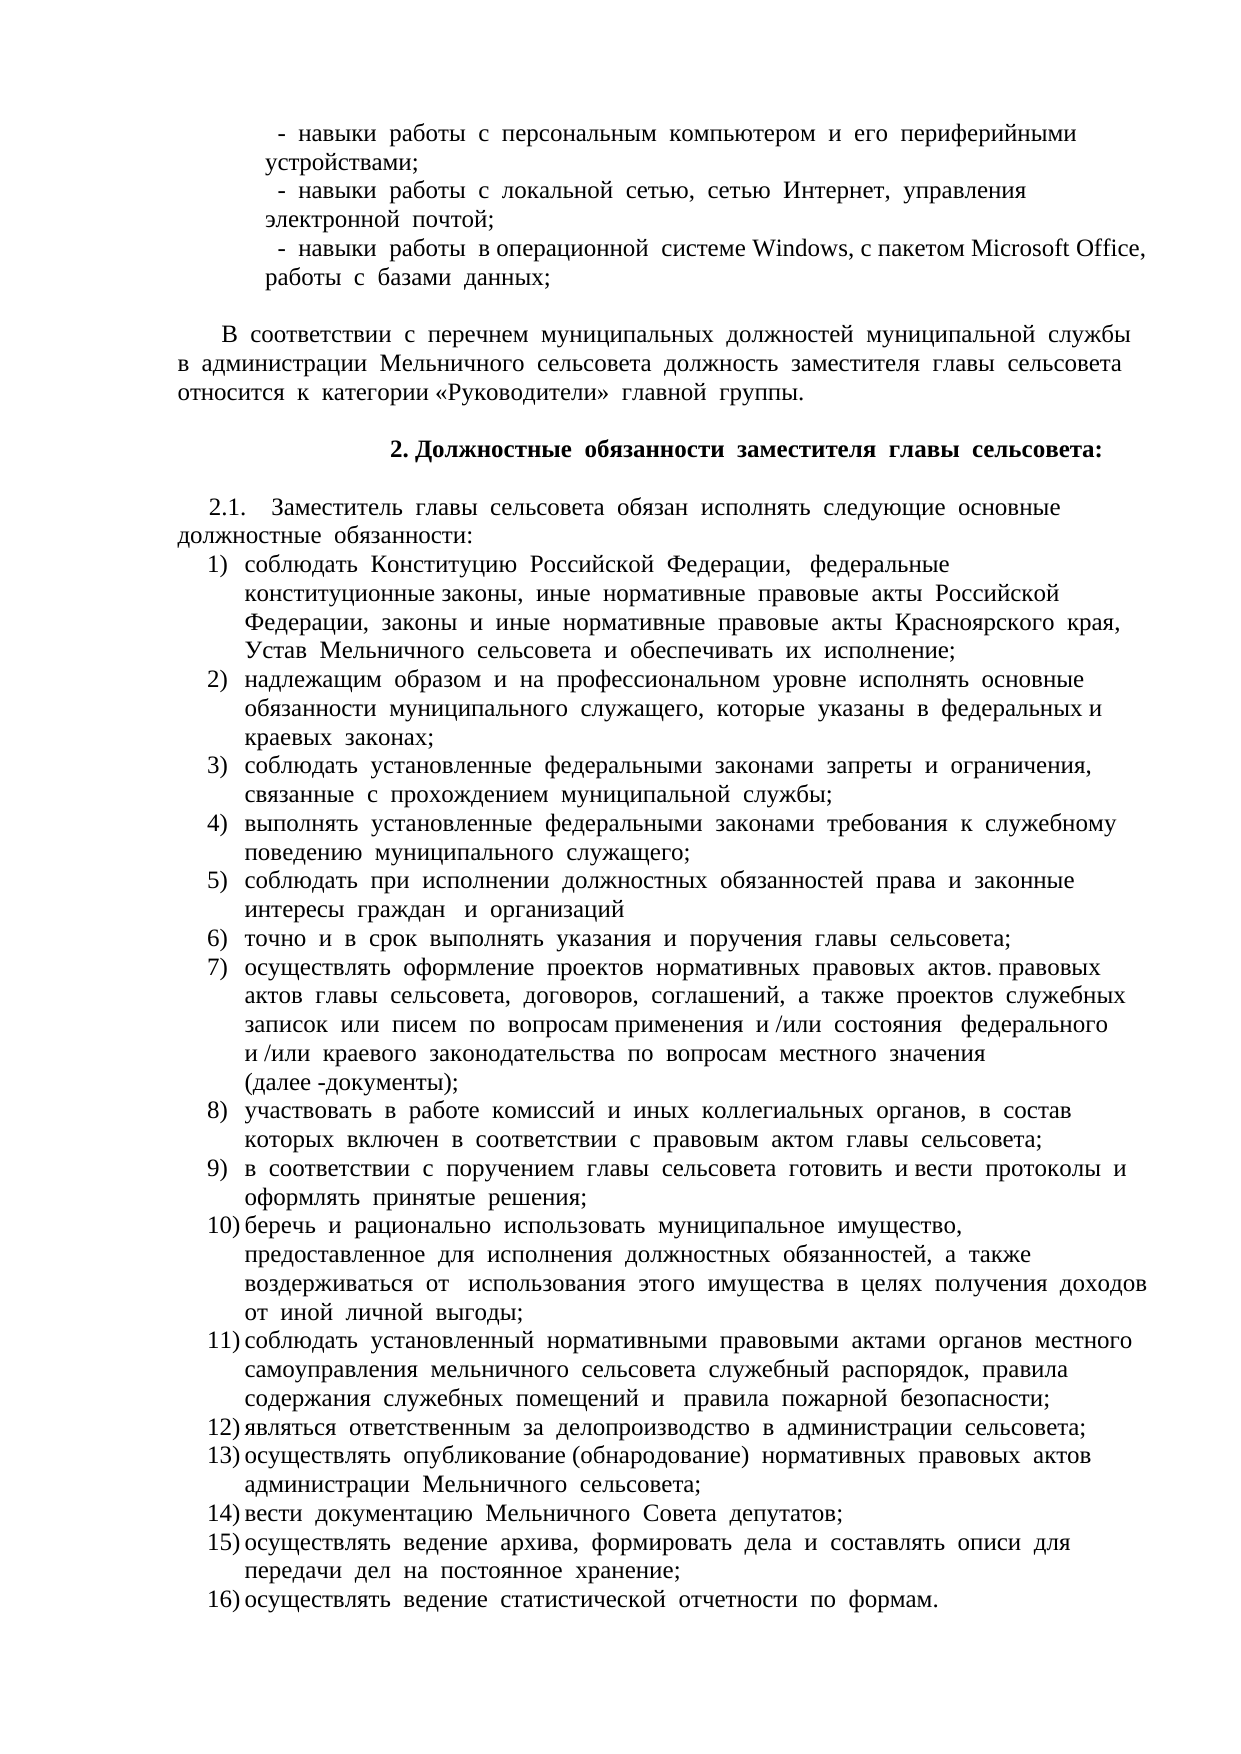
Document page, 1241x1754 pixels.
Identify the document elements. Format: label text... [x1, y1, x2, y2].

list соблюдать установленный нормативными правовыми актами органов местного самоуправления мельничного сельсовета служебный распорядок, правила содержания служебных помещений и правила пожарной безопасности; [207, 1326, 1152, 1412]
list осуществлять опубликование (обнародование) нормативных правовых актов администрации Мельничного сельсовета; [207, 1441, 1152, 1498]
text - навыки работы с локальной сетью, сетью Интернет, управления [177, 176, 1152, 204]
list в соответствии с поручением главы сельсовета готовить и вести протоколы и оформлять принятые решения; [207, 1153, 1152, 1211]
list осуществлять оформление проектов нормативных правовых актов. правовых актов главы сельсовета, договоров, соглашений, а также проектов служебных записок или писем по вопросам применения и /или состояния федерального и /или краевого законодательства по вопросам местного значения (далее -документы); [207, 952, 1152, 1096]
text - навыки работы в операционной системе Windows, с пакетом Microsoft Office, [177, 233, 1152, 262]
text электронной почтой; [177, 204, 1152, 233]
list соблюдать установленные федеральными законами запреты и ограничения, связанные с прохождением муниципальной службы; [207, 751, 1152, 808]
list участвовать в работе комиссий и иных коллегиальных органов, в состав которых включен в соответствии с правовым актом главы сельсовета; [207, 1096, 1152, 1153]
list соблюдать при исполнении должностных обязанностей права и законные интересы граждан и организаций [207, 866, 1152, 923]
text 2.1. Заместитель главы сельсовета обязан исполнять следующие основные [177, 492, 1152, 521]
list вести документацию Мельничного Совета депутатов; [207, 1498, 1152, 1527]
list точно и в срок выполнять указания и поручения главы сельсовета; [207, 923, 1152, 952]
list выполнять установленные федеральными законами требования к служебному поведению муниципального служащего; [207, 808, 1152, 866]
list осуществлять ведение архива, формировать дела и составлять описи для передачи дел на постоянное хранение; [207, 1527, 1152, 1584]
list соблюдать Конституцию Российской Федерации, федеральные конституционные законы, иные нормативные правовые акты Российской Федерации, законы и иные нормативные правовые акты Красноярского края, Устав Мельничного сельсовета и обеспечивать их исполнение; [207, 549, 1152, 664]
list надлежащим образом и на профессиональном уровне исполнять основные обязанности муниципального служащего, которые указаны в федеральных и краевых законах; [207, 664, 1152, 751]
text - навыки работы с персональным компьютером и его периферийными [177, 118, 1152, 147]
list беречь и рационально использовать муниципальное имущество, предоставленное для исполнения должностных обязанностей, а также воздерживаться от использования этого имущества в целях получения доходов от иной личной выгоды; [207, 1211, 1152, 1326]
text 2. Должностные обязанности заместителя главы сельсовета: [177, 434, 1152, 463]
text должностные обязанности: [177, 521, 1152, 549]
list осуществлять ведение статистической отчетности по формам. [207, 1584, 1152, 1613]
list являться ответственным за делопроизводство в администрации сельсовета; [207, 1412, 1152, 1441]
text работы с базами данных; [177, 262, 1152, 291]
text устройствами; [177, 147, 1152, 176]
text В соответствии с перечнем муниципальных должностей муниципальной службы в администрации Мельничного сельсовета должность заместителя главы сельсовета относится к категории «Руководители» главной группы. [177, 319, 1152, 406]
